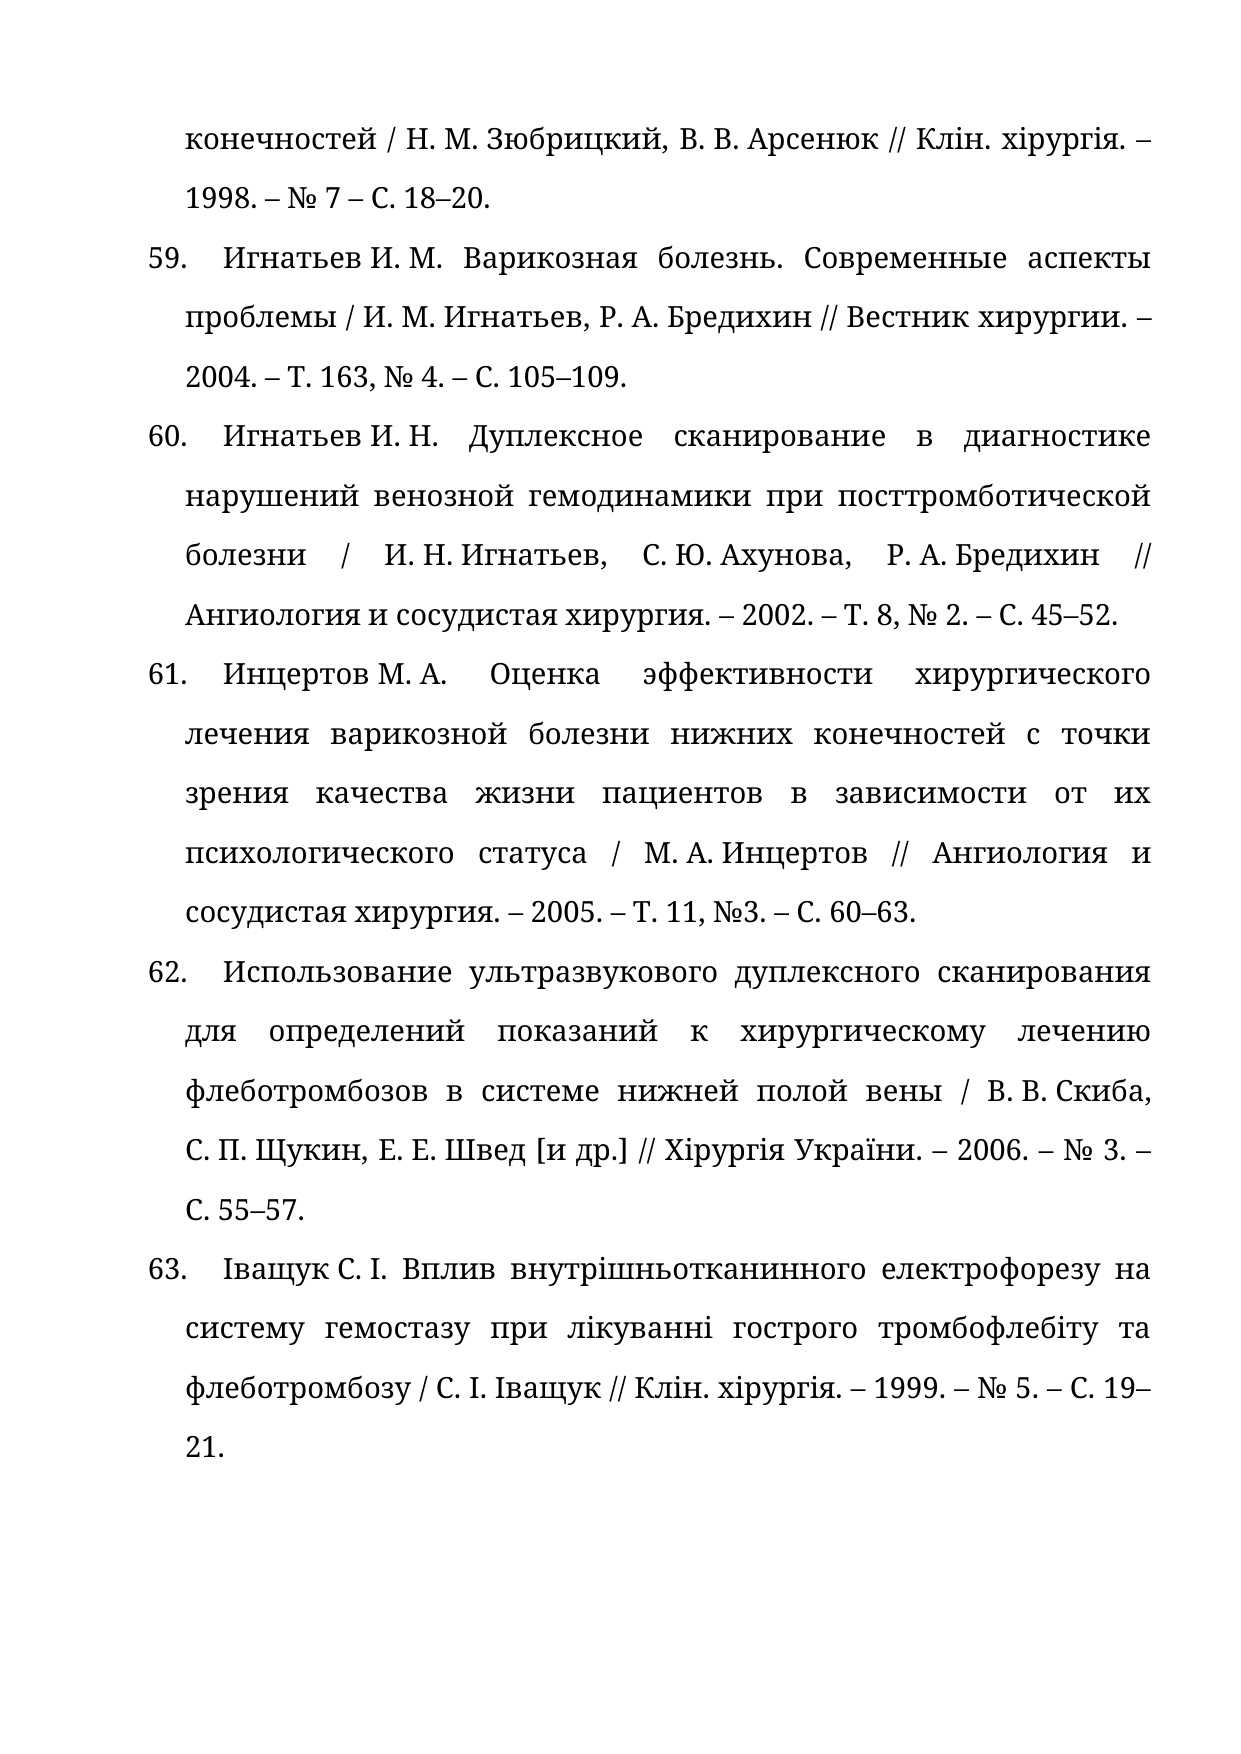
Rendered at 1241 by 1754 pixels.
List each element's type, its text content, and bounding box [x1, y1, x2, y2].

list Использование ультразвукового дуплексного сканирования для определений показаний к хирургическому лечению флеботромбозов в системе нижней полой вены / В. В. Скиба, С. П. Щукин, Е. Е. Швед [и др.] // Хірургія України. – 2006. – № 3. – С. 55–57. [148, 951, 1152, 1228]
list Игнатьев И. Н. Дуплексное сканирование в диагностике нарушений венозной гемодинамики при посттромботической болезни / И. Н. Игнатьев, С. Ю. Ахунова, Р. А. Бредихин // Ангиология и сосудистая хирургия. – 2002. – Т. 8, № 2. – С. 45–52. [148, 416, 1152, 634]
list Іващук С. І. Вплив внутрішньотканинного електрофорезу на систему гемостазу при лікуванні гострого тромбофлебіту та флеботромбозу / С. І. Іващук // Клін. хірургія. – 1999. – № 5. – С. 19–21. [148, 1248, 1152, 1466]
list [148, 118, 1152, 217]
list Инцертов М. А. Оценка эффективности хирургического лечения варикозной болезни нижних конечностей с точки зрения качества жизни пациентов в зависимости от их психологического статуса / М. А. Инцертов // Ангиология и сосудистая хирургия. – 2005. – Т. 11, №3. – С. 60–63. [148, 653, 1152, 931]
list Игнатьев И. М. Варикозная болезнь. Современные аспекты проблемы / И. М. Игнатьев, Р. А. Бредихин // Вестник хирургии. – 2004. – Т. 163, № 4. – С. 105–109. [148, 237, 1152, 396]
